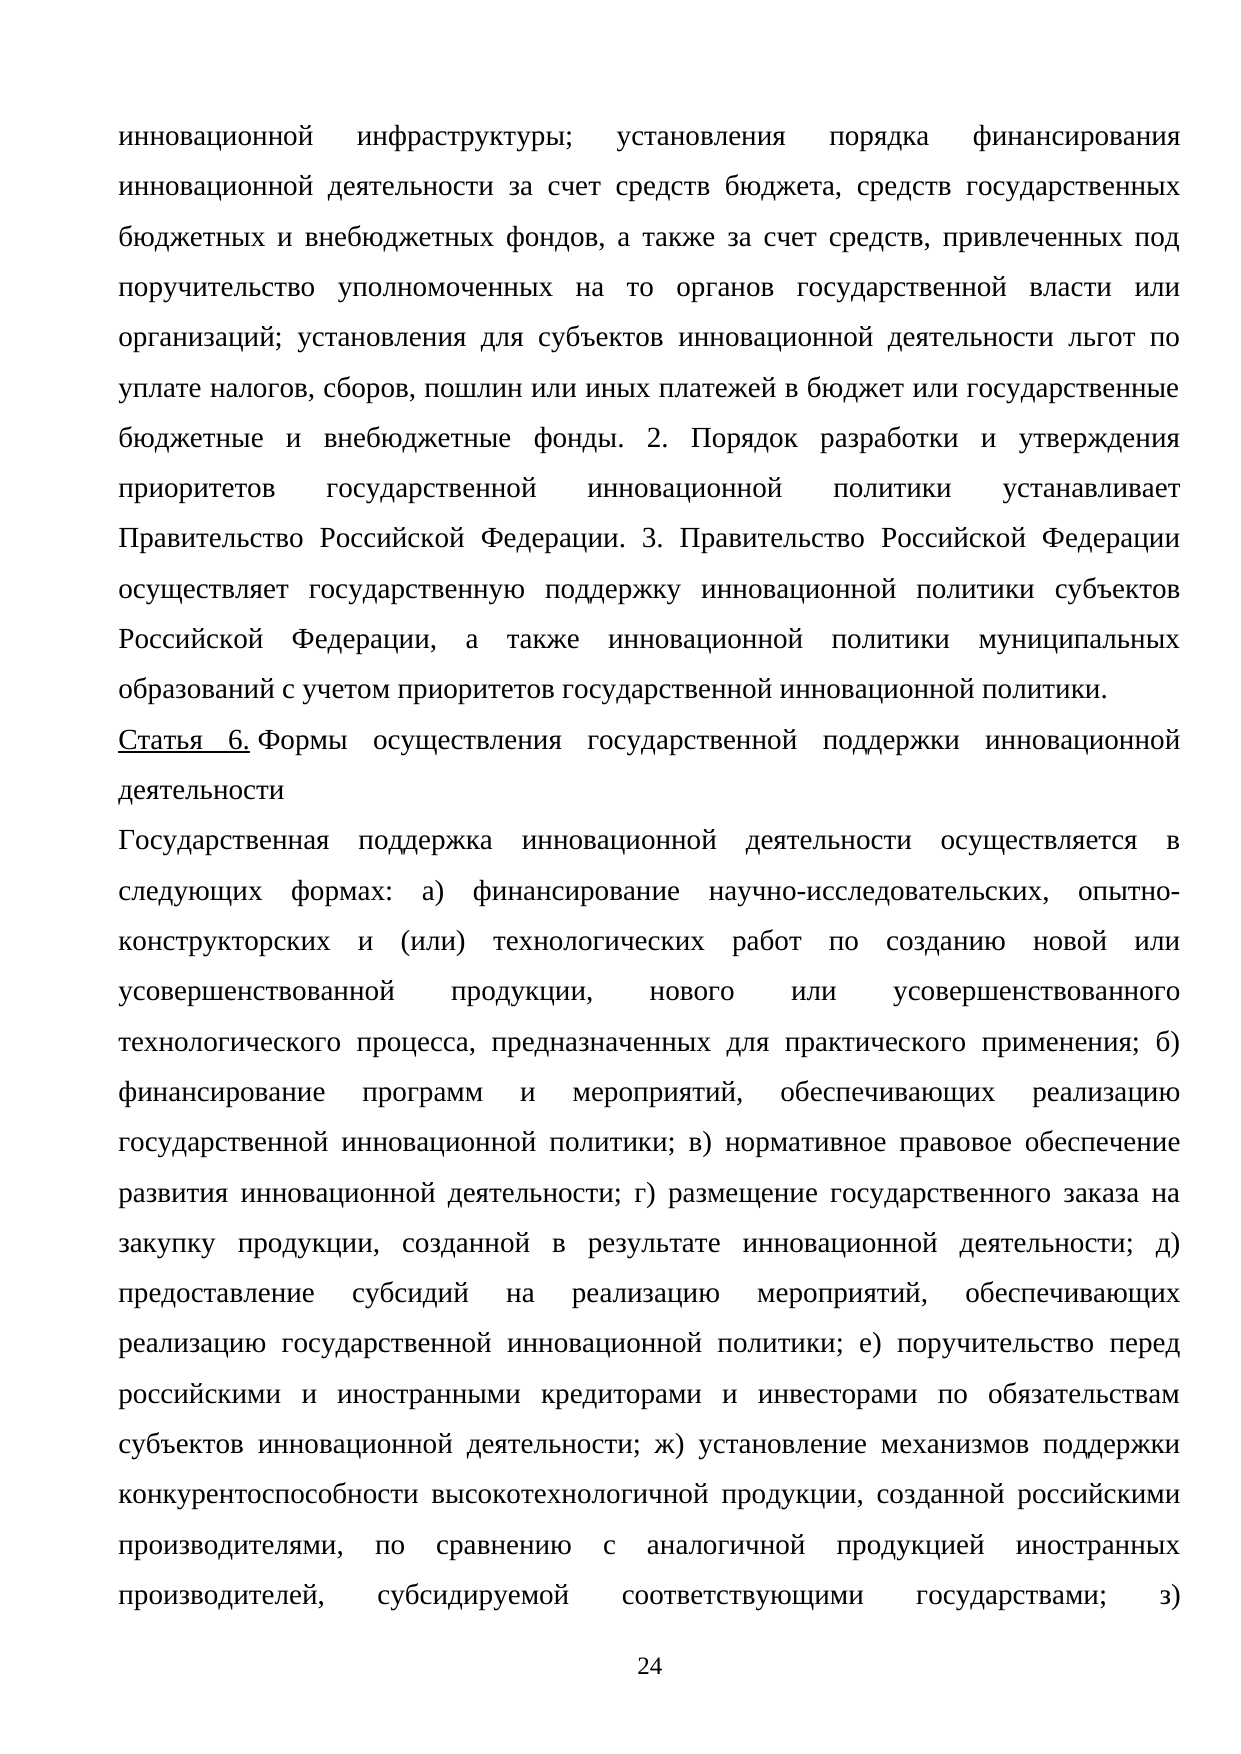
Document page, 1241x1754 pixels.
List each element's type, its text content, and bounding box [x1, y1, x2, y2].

text Статья 6. Формы осуществления государственной поддержки инновационной деятельности [118, 722, 1181, 806]
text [118, 822, 1181, 1611]
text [118, 118, 1181, 705]
